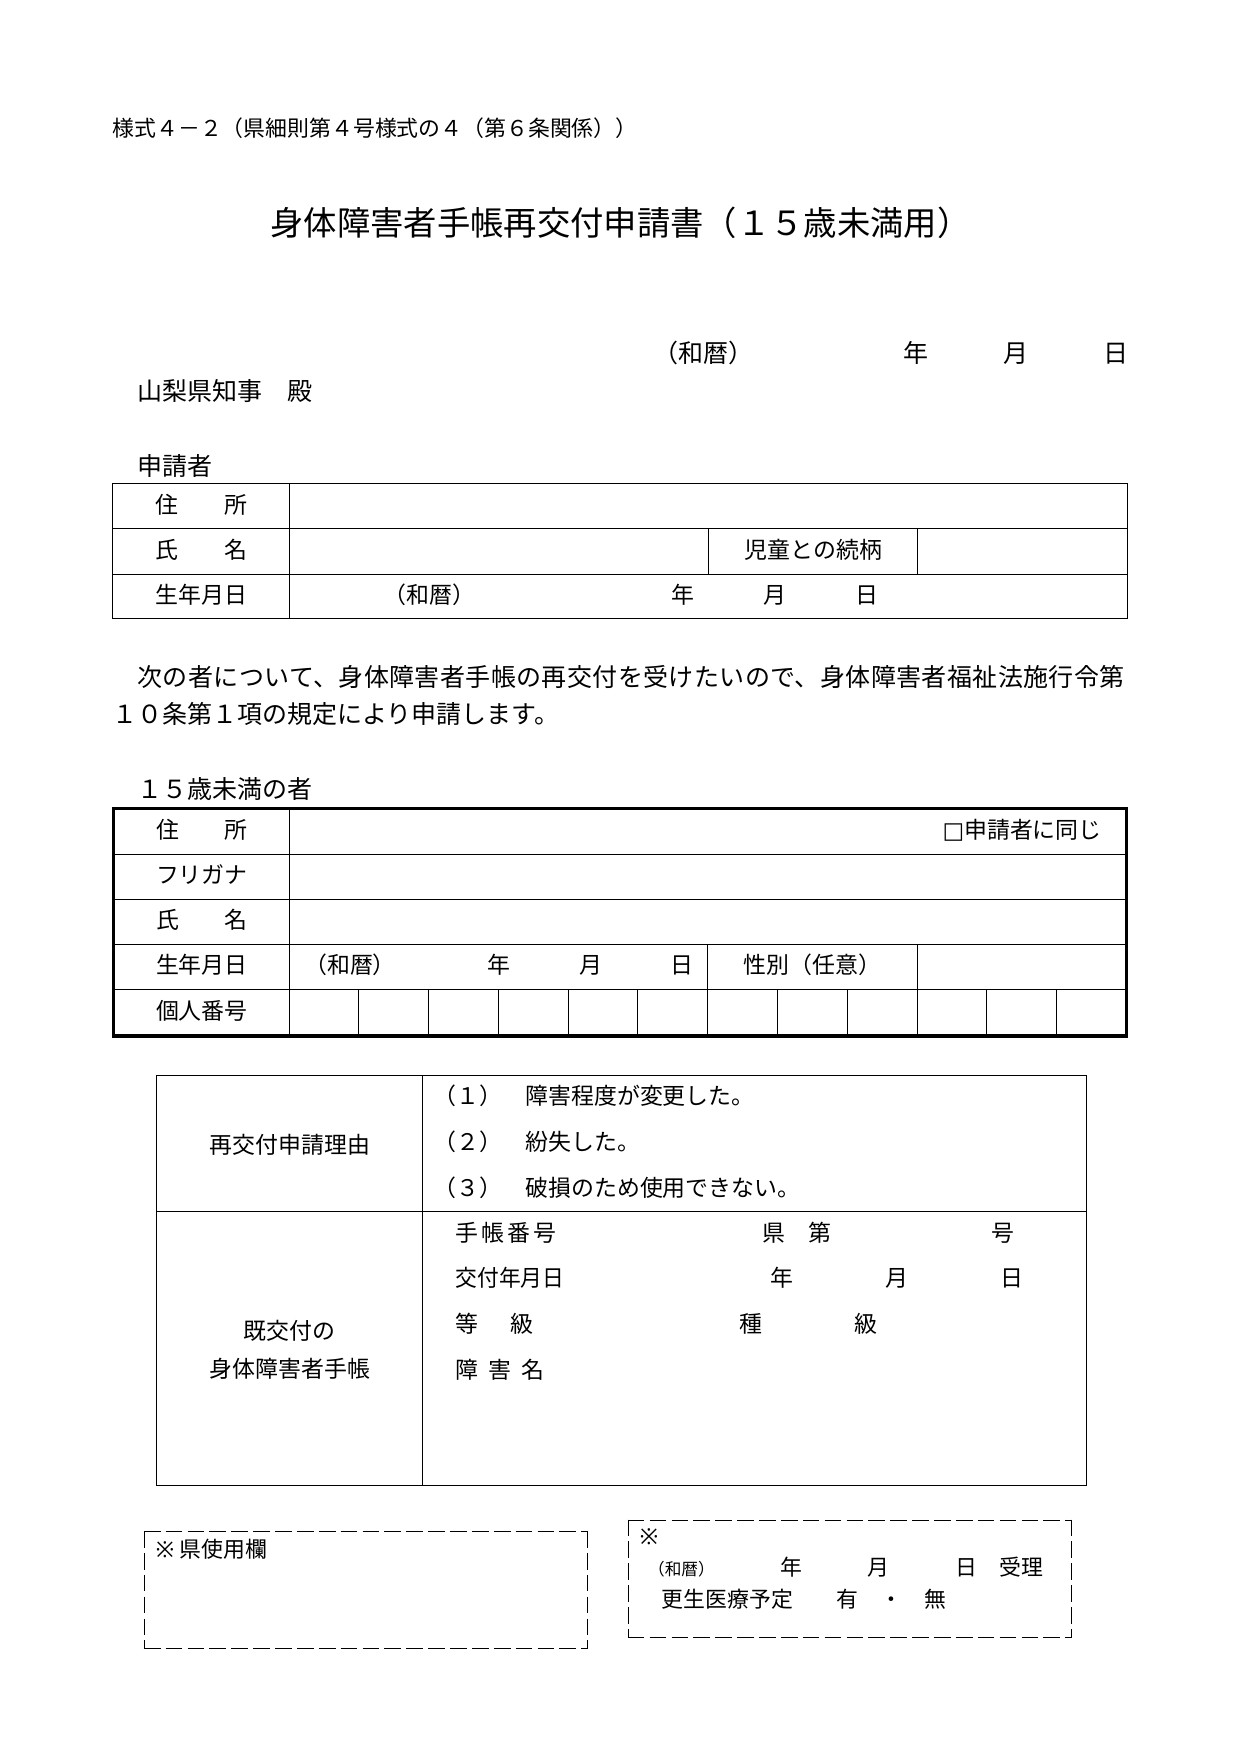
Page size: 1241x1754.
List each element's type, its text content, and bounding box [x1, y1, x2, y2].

table_cell [290, 529, 708, 573]
table_header □申請者に同じ [917, 810, 1125, 854]
table_cell 児童との続柄 [709, 529, 917, 573]
text 身体障害者手帳再交付申請書（１５歳未満用） [112, 183, 1128, 258]
text 山梨県知事 殿 [112, 371, 1128, 408]
table_cell [569, 990, 637, 1034]
table_cell [290, 900, 1125, 944]
table_cell 性別（任意） [708, 945, 917, 989]
table_cell 既交付の 身体障害者手帳 [157, 1212, 422, 1484]
table_cell [848, 990, 917, 1034]
table_header （１） 障害程度が変更した。 （２） 紛失した。 （３） 破損のため使用できない。 [423, 1076, 1086, 1211]
table_cell 氏 名 [113, 529, 289, 573]
table_cell [290, 990, 358, 1034]
table_header ※ （和暦） 年 月 日 受理 更生医療予定 有 ・ 無 [628, 1520, 1071, 1637]
table_cell [987, 990, 1056, 1034]
text 申請者 [112, 446, 1128, 483]
table_header [290, 810, 917, 854]
table_cell （和暦） 年 月 日 [290, 945, 707, 989]
table_header [290, 484, 1127, 528]
table_cell [359, 990, 428, 1034]
table_cell [429, 990, 498, 1034]
table_cell [918, 945, 1125, 989]
table_cell [778, 990, 847, 1034]
text （和暦） 年 月 日 [112, 333, 1128, 371]
table_cell 個人番号 [115, 990, 289, 1034]
table_cell [918, 990, 986, 1034]
table_cell 年 月 日 [569, 575, 1127, 618]
table_cell 手帳番号 県 第 号 交付年月日 年 月 日 等級 種 級 障害名 [423, 1212, 1086, 1484]
table_header ※ 県使用欄 [144, 1531, 587, 1648]
table_header 住 所 [113, 484, 289, 528]
text １５歳未満の者 [112, 769, 1128, 807]
table_cell 生年月日 [115, 945, 289, 989]
table_cell 氏 名 [115, 900, 289, 944]
table_cell （和暦） [290, 575, 569, 618]
table_cell 生年月日 [113, 575, 289, 618]
table_header 住 所 [115, 810, 289, 854]
table_cell フリガナ [115, 855, 289, 899]
table_header 再交付申請理由 [157, 1076, 422, 1211]
table_cell [290, 855, 1125, 899]
table_cell [918, 529, 1127, 573]
table_cell [638, 990, 707, 1034]
table_cell [499, 990, 568, 1034]
text 次の者について、身体障害者手帳の再交付を受けたいので、身体障害者福祉法施行令第１０条第１項の規定により申請します。 [112, 657, 1128, 732]
text 様式４－２（県細則第４号様式の４（第６条関係）） [112, 108, 1128, 146]
table_cell [1057, 990, 1125, 1034]
table_cell [708, 990, 777, 1034]
